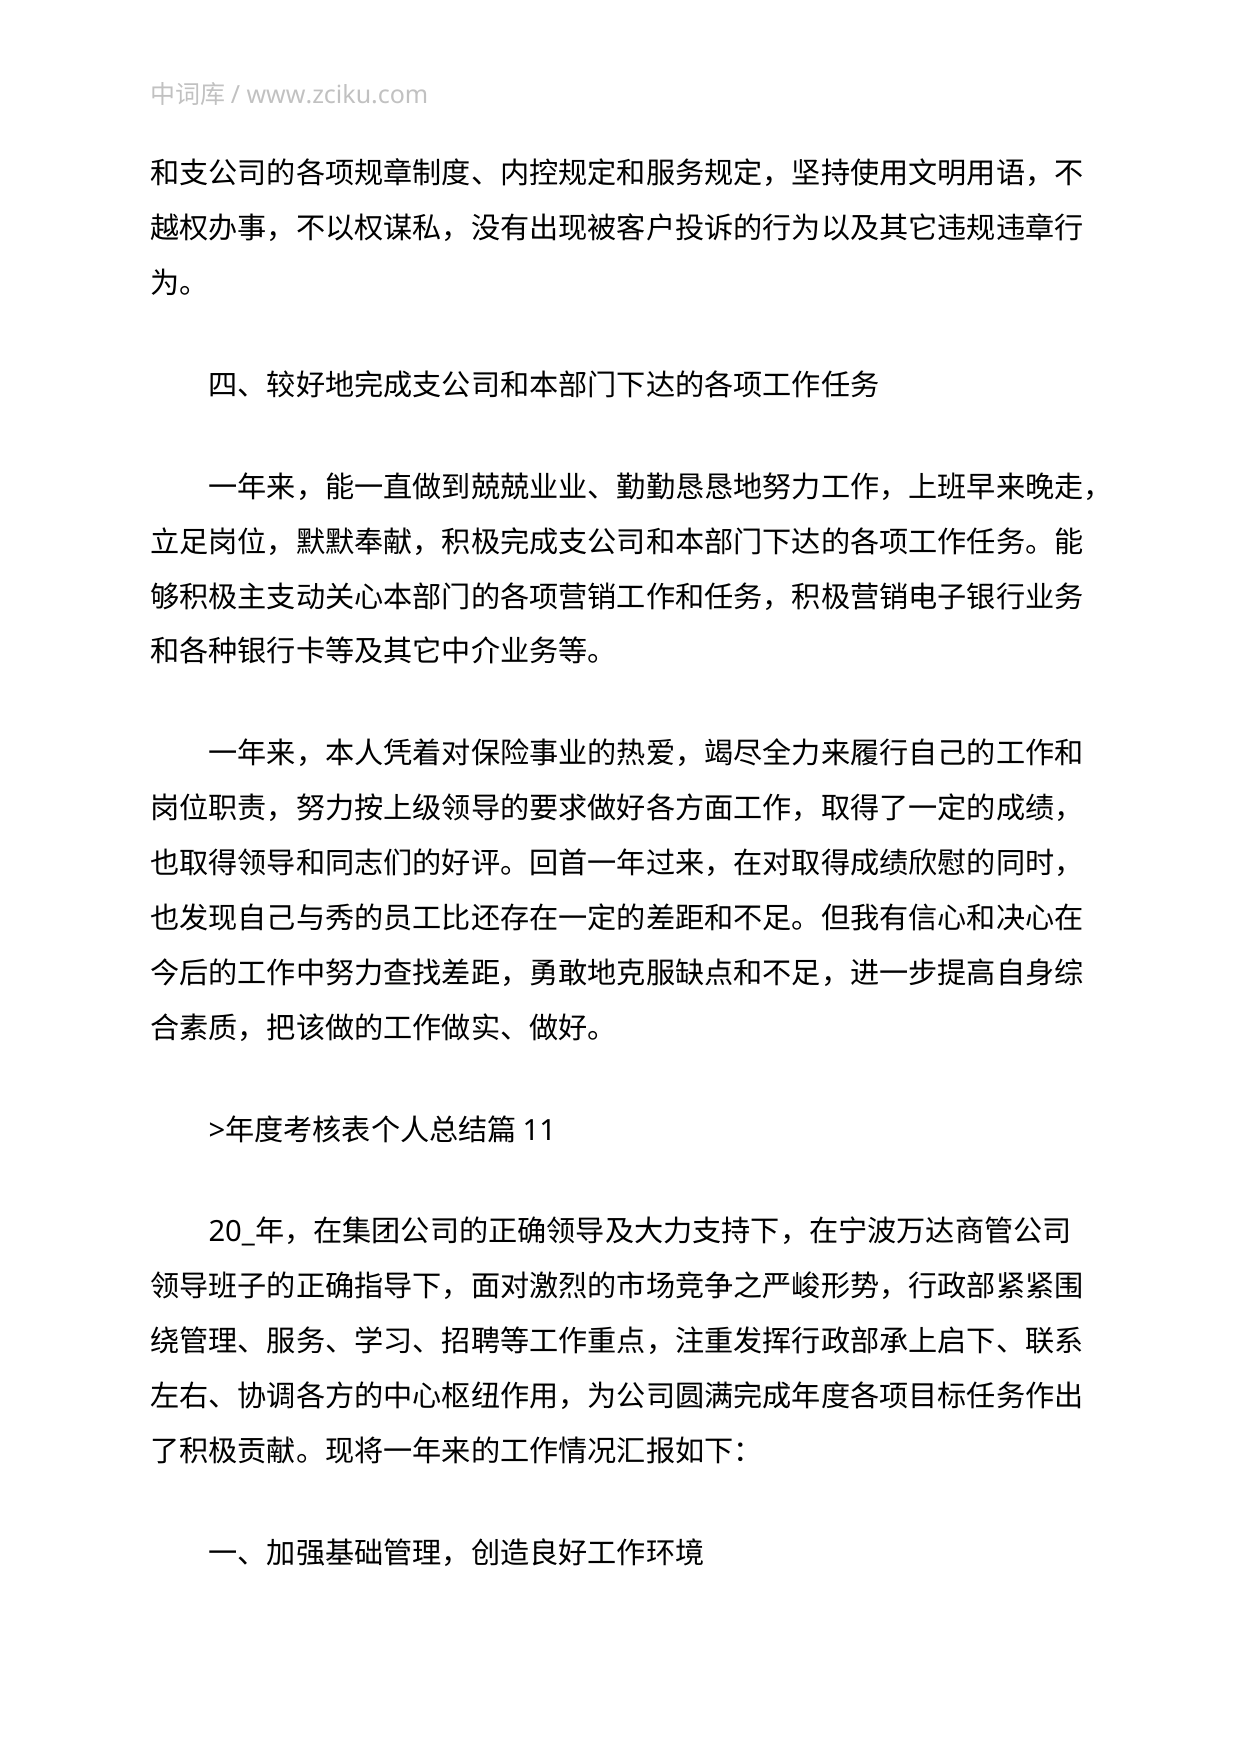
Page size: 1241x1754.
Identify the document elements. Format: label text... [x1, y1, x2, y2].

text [150, 150, 1090, 302]
text 一年来，能一直做到兢兢业业、勤勤恳恳地努力工作，上班早来晚走，立足岗位，默默奉献，积极完成支公司和本部门下达的各项工作任务。能够积极主支动关心本部门的各项营销工作和任务，积极营销电子银行业务和各种银行卡等及其它中介业务等。 [150, 463, 1090, 670]
text 一、加强基础管理，创造良好工作环境 [150, 1529, 1090, 1572]
text 四、较好地完成支公司和本部门下达的各项工作任务 [150, 362, 1090, 404]
text 20_年，在集团公司的正确领导及大力支持下，在宁波万达商管公司领导班子的正确指导下，面对激烈的市场竞争之严峻形势，行政部紧紧围绕管理、服务、学习、招聘等工作重点，注重发挥行政部承上启下、联系左右、协调各方的中心枢纽作用，为公司圆满完成年度各项目标任务作出了积极贡献。现将一年来的工作情况汇报如下： [150, 1208, 1090, 1470]
text 一年来，本人凭着对保险事业的热爱，竭尽全力来履行自己的工作和岗位职责，努力按上级领导的要求做好各方面工作，取得了一定的成绩，也取得领导和同志们的好评。回首一年过来，在对取得成绩欣慰的同时，也发现自己与秀的员工比还存在一定的差距和不足。但我有信心和决心在今后的工作中努力查找差距，勇敢地克服缺点和不足，进一步提高自身综合素质，把该做的工作做实、做好。 [150, 730, 1090, 1047]
text >年度考核表个人总结篇11 [150, 1106, 1090, 1148]
